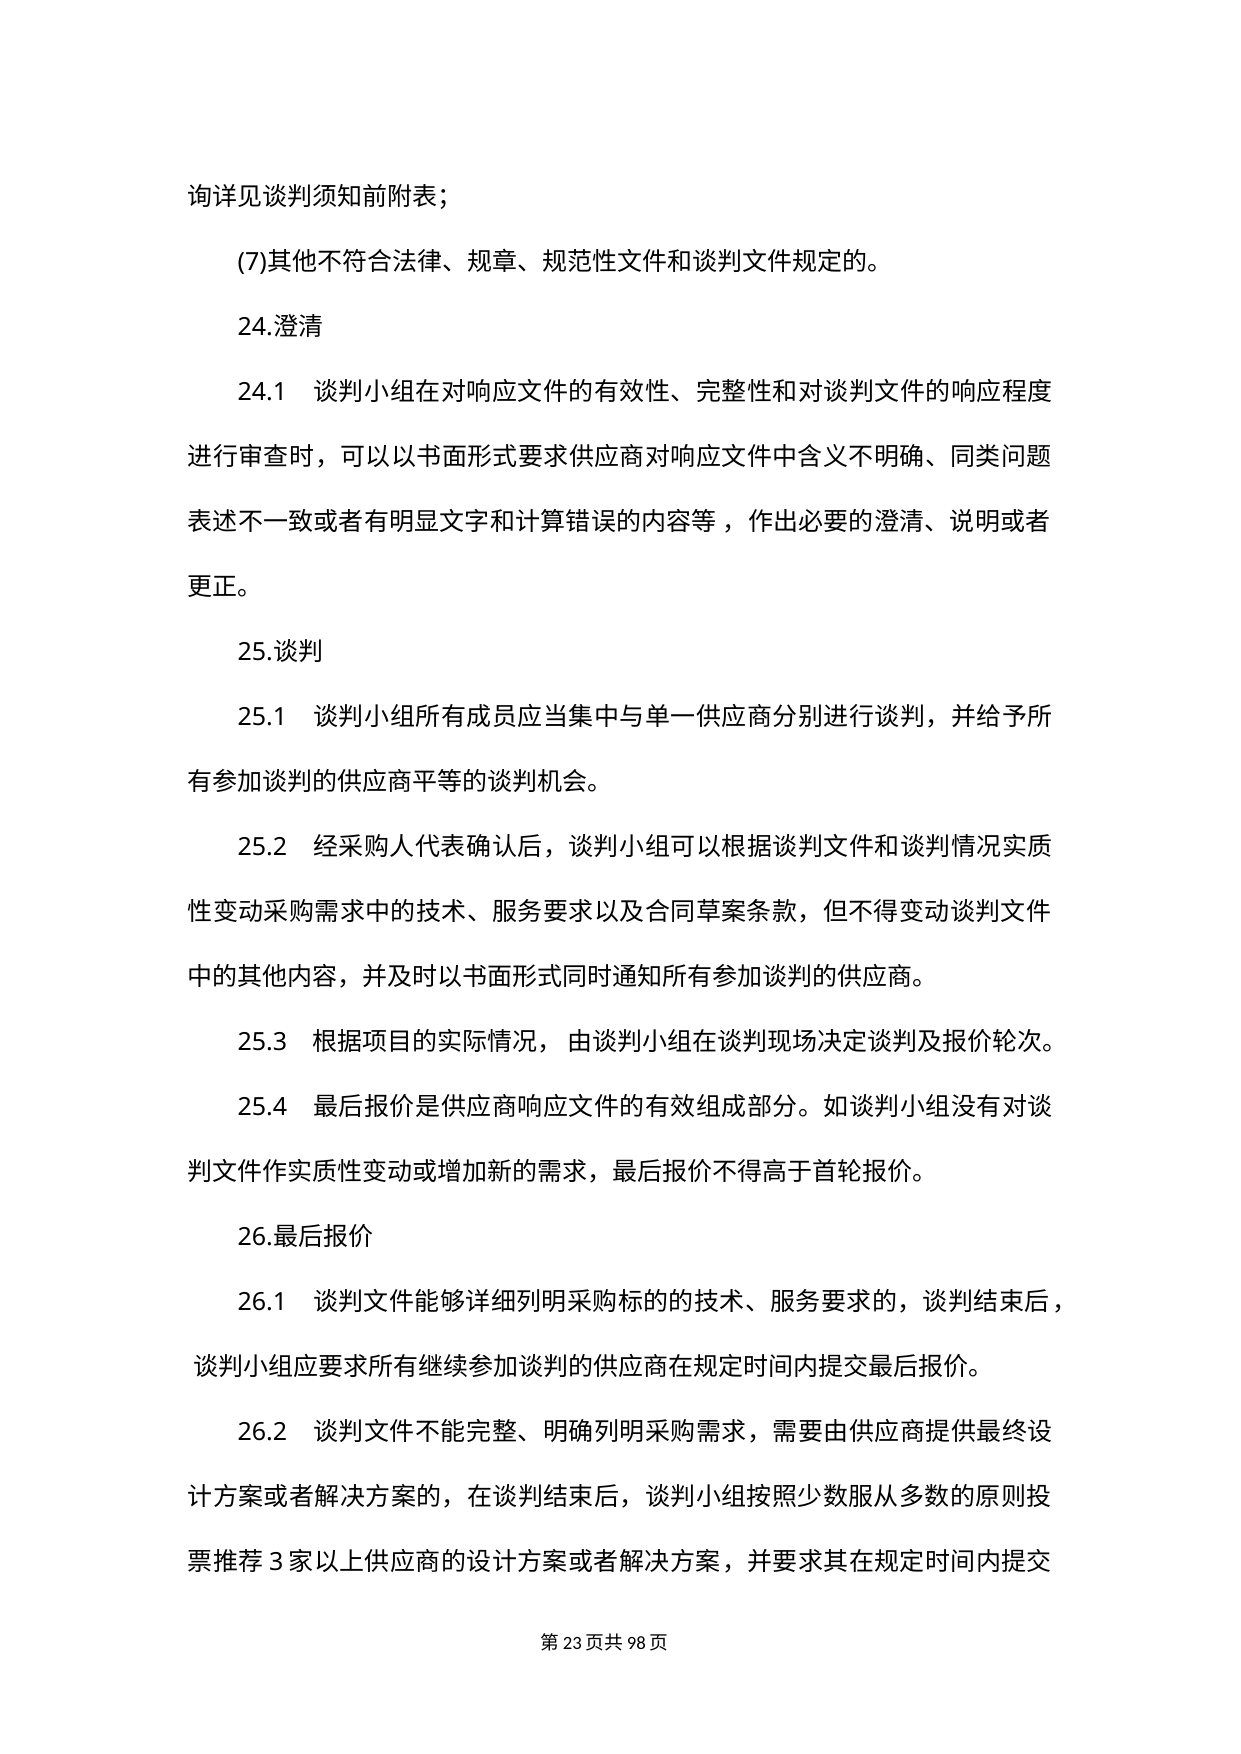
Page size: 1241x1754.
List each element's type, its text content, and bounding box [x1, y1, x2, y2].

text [187, 1397, 1053, 1592]
text 26.1 谈判文件能够详细列明采购标的的技术、服务要求的，谈判结束后， 谈判小组应要求所有继续参加谈判的供应商在规定时间内提交最后报价。 [187, 1267, 1053, 1397]
text 25.3 根据项目的实际情况， 由谈判小组在谈判现场决定谈判及报价轮次。 [187, 1007, 1053, 1072]
text 25.谈判 [187, 617, 1053, 682]
text 25.2 经采购人代表确认后，谈判小组可以根据谈判文件和谈判情况实质 性变动采购需求中的技术、服务要求以及合同草案条款，但不得变动谈判文件中的其他内容，并及时以书面形式同时通知所有参加谈判的供应商。 [187, 812, 1053, 1007]
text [187, 162, 1053, 227]
text 24.澄清 [187, 292, 1053, 357]
text 26.最后报价 [187, 1202, 1053, 1267]
text 25.1 谈判小组所有成员应当集中与单一供应商分别进行谈判，并给予所 有参加谈判的供应商平等的谈判机会。 [187, 682, 1053, 812]
text 24.1 谈判小组在对响应文件的有效性、完整性和对谈判文件的响应程度 进行审查时，可以以书面形式要求供应商对响应文件中含义不明确、同类问题表述不一致或者有明显文字和计算错误的内容等 ，作出必要的澄清、说明或者更正。 [187, 357, 1053, 617]
text 25.4 最后报价是供应商响应文件的有效组成部分。如谈判小组没有对谈判文件作实质性变动或增加新的需求，最后报价不得高于首轮报价。 [187, 1072, 1053, 1202]
text (7)其他不符合法律、规章、规范性文件和谈判文件规定的。 [187, 227, 1053, 292]
